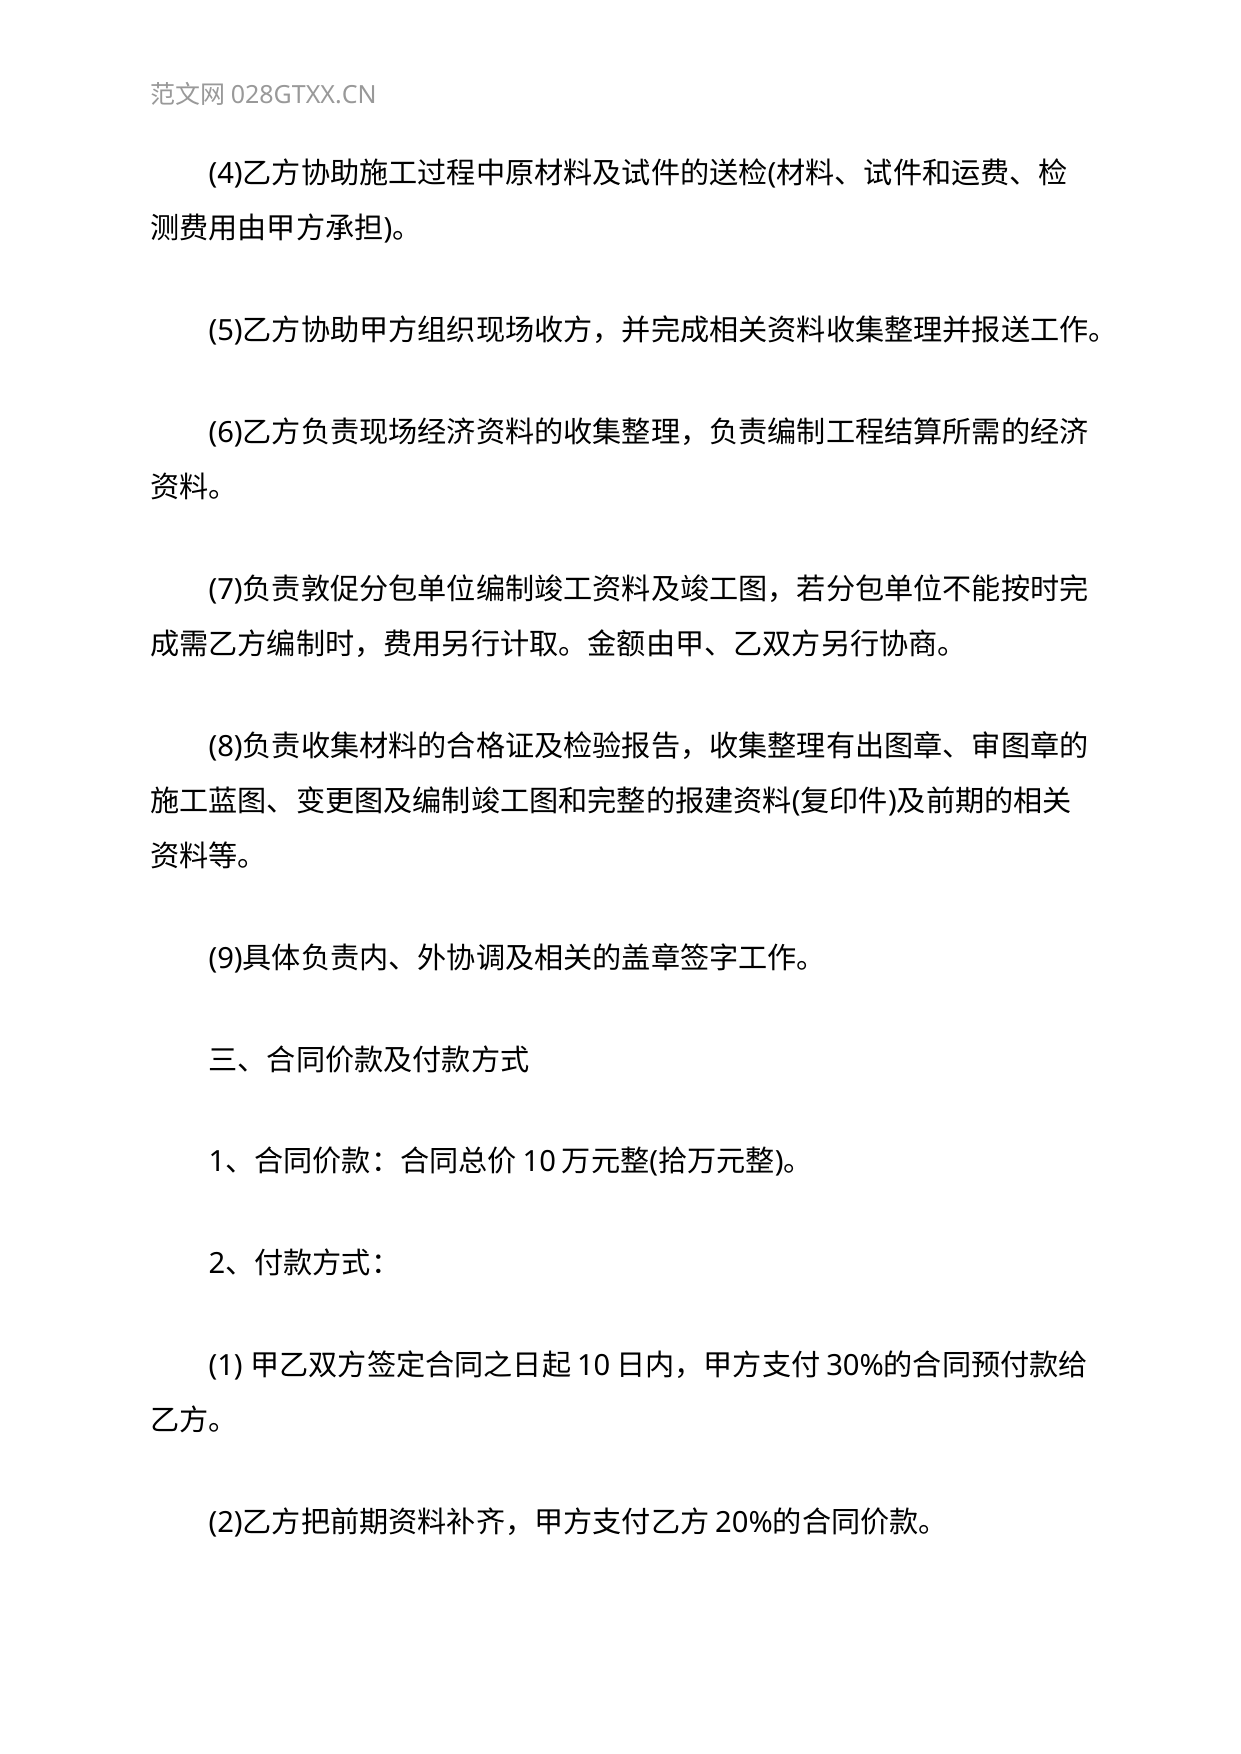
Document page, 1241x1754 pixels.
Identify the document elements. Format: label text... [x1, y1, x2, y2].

text (6)乙方负责现场经济资料的收集整理，负责编制工程结算所需的经济资料。 [150, 409, 1090, 506]
text (9)具体负责内、外协调及相关的盖章签字工作。 [150, 934, 1090, 977]
text 三、合同价款及付款方式 [150, 1036, 1090, 1078]
text (1) 甲乙双方签定合同之日起10日内，甲方支付30%的合同预付款给乙方。 [150, 1342, 1090, 1439]
text 1、合同价款：合同总价10万元整(拾万元整)。 [150, 1138, 1090, 1180]
text (7)负责敦促分包单位编制竣工资料及竣工图，若分包单位不能按时完成需乙方编制时，费用另行计取。金额由甲、乙双方另行协商。 [150, 566, 1090, 663]
text (4)乙方协助施工过程中原材料及试件的送检(材料、试件和运费、检测费用由甲方承担)。 [150, 150, 1090, 247]
text 2、付款方式： [150, 1240, 1090, 1282]
text (8)负责收集材料的合格证及检验报告，收集整理有出图章、审图章的施工蓝图、变更图及编制竣工图和完整的报建资料(复印件)及前期的相关资料等。 [150, 722, 1090, 875]
text (5)乙方协助甲方组织现场收方，并完成相关资料收集整理并报送工作。 [150, 307, 1090, 349]
text (2)乙方把前期资料补齐，甲方支付乙方20%的合同价款。 [150, 1499, 1090, 1541]
